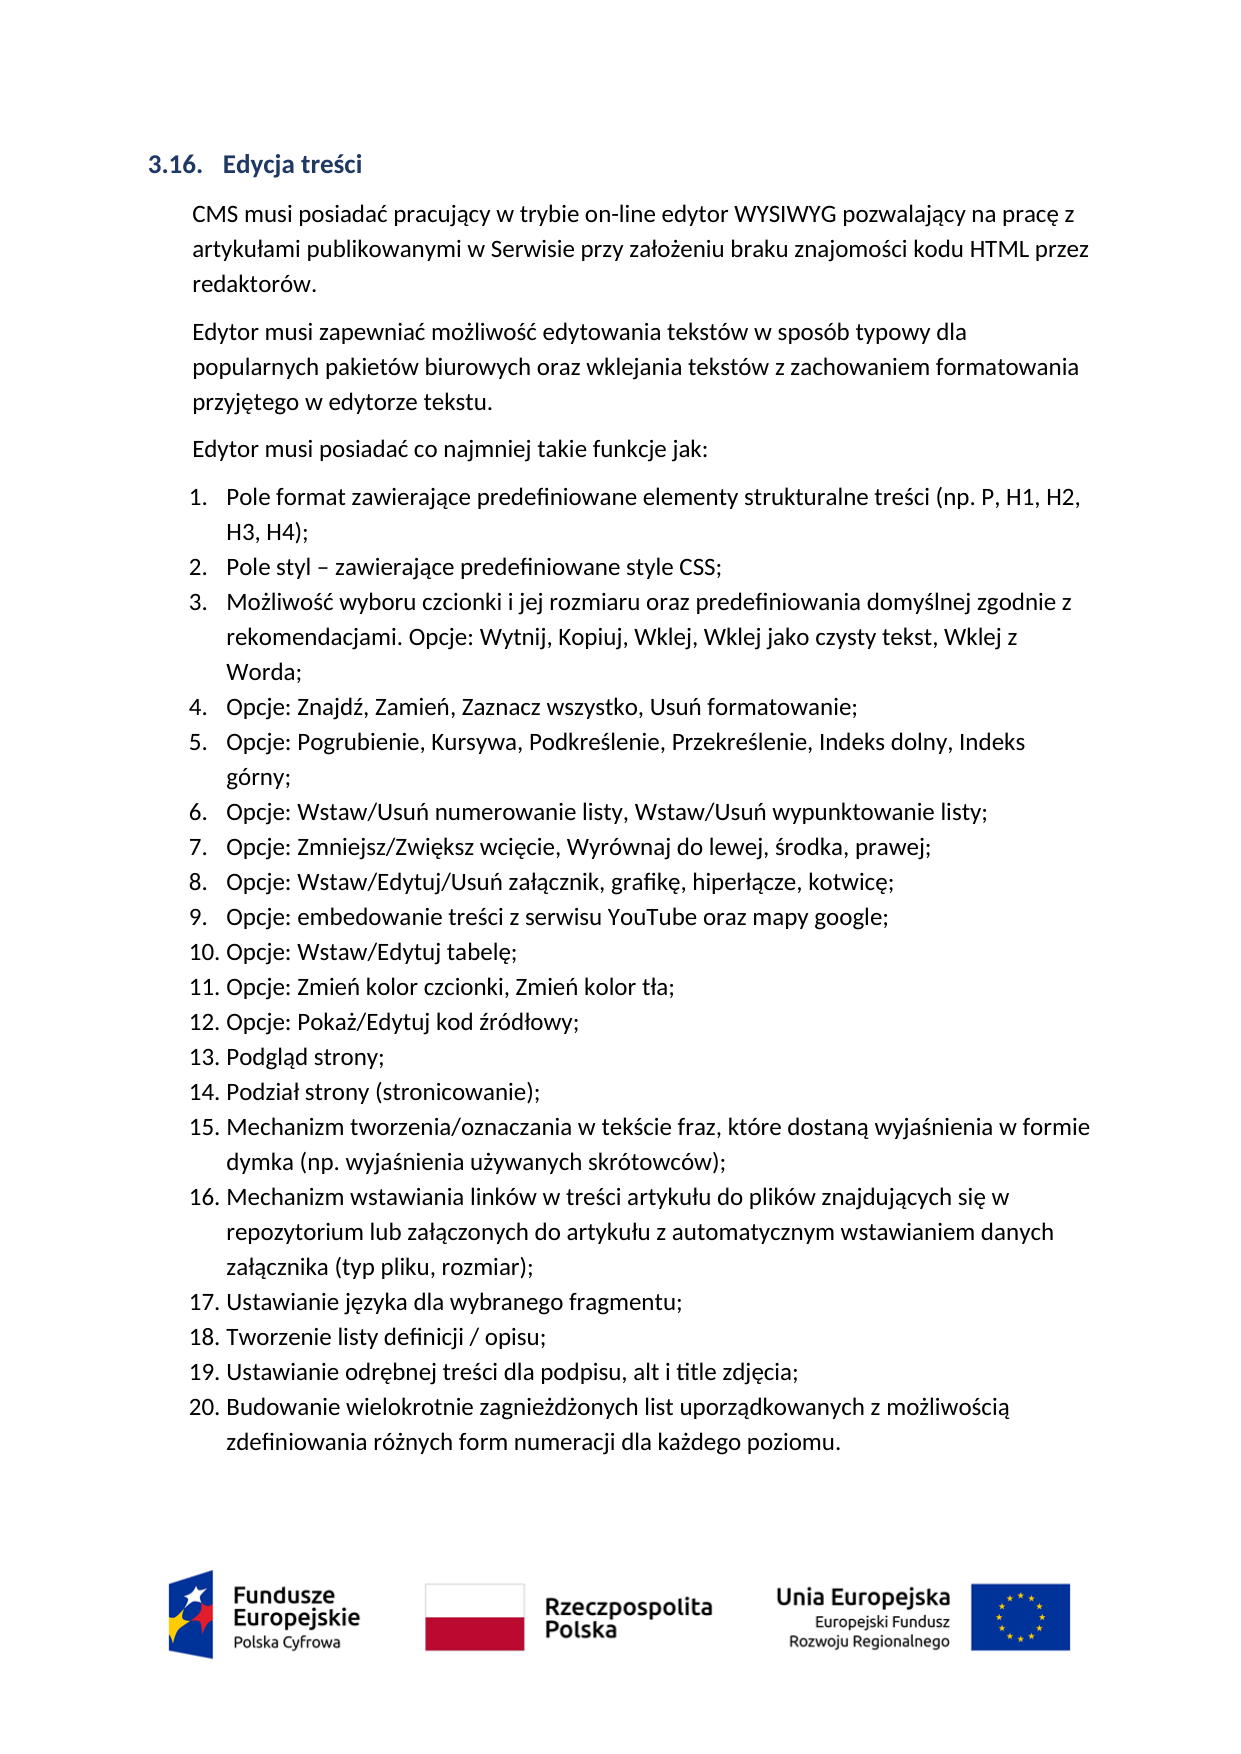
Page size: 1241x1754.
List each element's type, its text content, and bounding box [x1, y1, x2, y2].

list Opcje: Pokaż/Edytuj kod źródłowy; [189, 1006, 1092, 1036]
list Ustawianie odrębnej treści dla podpisu, alt i title zdjęcia; [189, 1356, 1092, 1386]
list Pole styl – zawierające predefiniowane style CSS; [189, 551, 1092, 581]
list Tworzenie listy definicji / opisu; [189, 1321, 1092, 1351]
picture [147, 1549, 1092, 1681]
list Mechanizm wstawiania linków w treści artykułu do plików znajdujących się w repozytorium lub załączonych do artykułu z automatycznym wstawianiem danych załącznika (typ pliku, rozmiar); [189, 1181, 1092, 1281]
list Opcje: Pogrubienie, Kursywa, Podkreślenie, Przekreślenie, Indeks dolny, Indeks górny; [189, 726, 1092, 791]
list Edycja treści [148, 148, 1092, 181]
text Edytor musi posiadać co najmniej takie funkcje jak: [192, 433, 1092, 464]
text CMS musi posiadać pracujący w trybie on-line edytor WYSIWYG pozwalający na pracę z artykułami publikowanymi w Serwisie przy założeniu braku znajomości kodu HTML przez redaktorów. [192, 198, 1092, 299]
list Opcje: Wstaw/Usuń numerowanie listy, Wstaw/Usuń wypunktowanie listy; [189, 796, 1092, 826]
list Budowanie wielokrotnie zagnieżdżonych list uporządkowanych z możliwością zdefiniowania różnych form numeracji dla każdego poziomu. [189, 1391, 1092, 1456]
list Opcje: Zmniejsz/Zwiększ wcięcie, Wyrównaj do lewej, środka, prawej; [189, 831, 1092, 861]
list Opcje: embedowanie treści z serwisu YouTube oraz mapy google; [189, 901, 1092, 931]
list Pole format zawierające predefiniowane elementy strukturalne treści (np. P, H1, H2, H3, H4); [189, 481, 1092, 546]
list Opcje: Zmień kolor czcionki, Zmień kolor tła; [189, 971, 1092, 1001]
text Edytor musi zapewniać możliwość edytowania tekstów w sposób typowy dla popularnych pakietów biurowych oraz wklejania tekstów z zachowaniem formatowania przyjętego w edytorze tekstu. [192, 316, 1092, 416]
list Mechanizm tworzenia/oznaczania w tekście fraz, które dostaną wyjaśnienia w formie dymka (np. wyjaśnienia używanych skrótowców); [189, 1111, 1092, 1176]
list Podgląd strony; [189, 1041, 1092, 1071]
list Ustawianie języka dla wybranego fragmentu; [189, 1286, 1092, 1316]
list Opcje: Wstaw/Edytuj/Usuń załącznik, grafikę, hiperłącze, kotwicę; [189, 866, 1092, 896]
list Opcje: Wstaw/Edytuj tabelę; [189, 936, 1092, 966]
list Opcje: Znajdź, Zamień, Zaznacz wszystko, Usuń formatowanie; [189, 691, 1092, 721]
list Podział strony (stronicowanie); [189, 1076, 1092, 1106]
list Możliwość wyboru czcionki i jej rozmiaru oraz predefiniowania domyślnej zgodnie z rekomendacjami. Opcje: Wytnij, Kopiuj, Wklej, Wklej jako czysty tekst, Wklej z Worda; [189, 586, 1092, 686]
